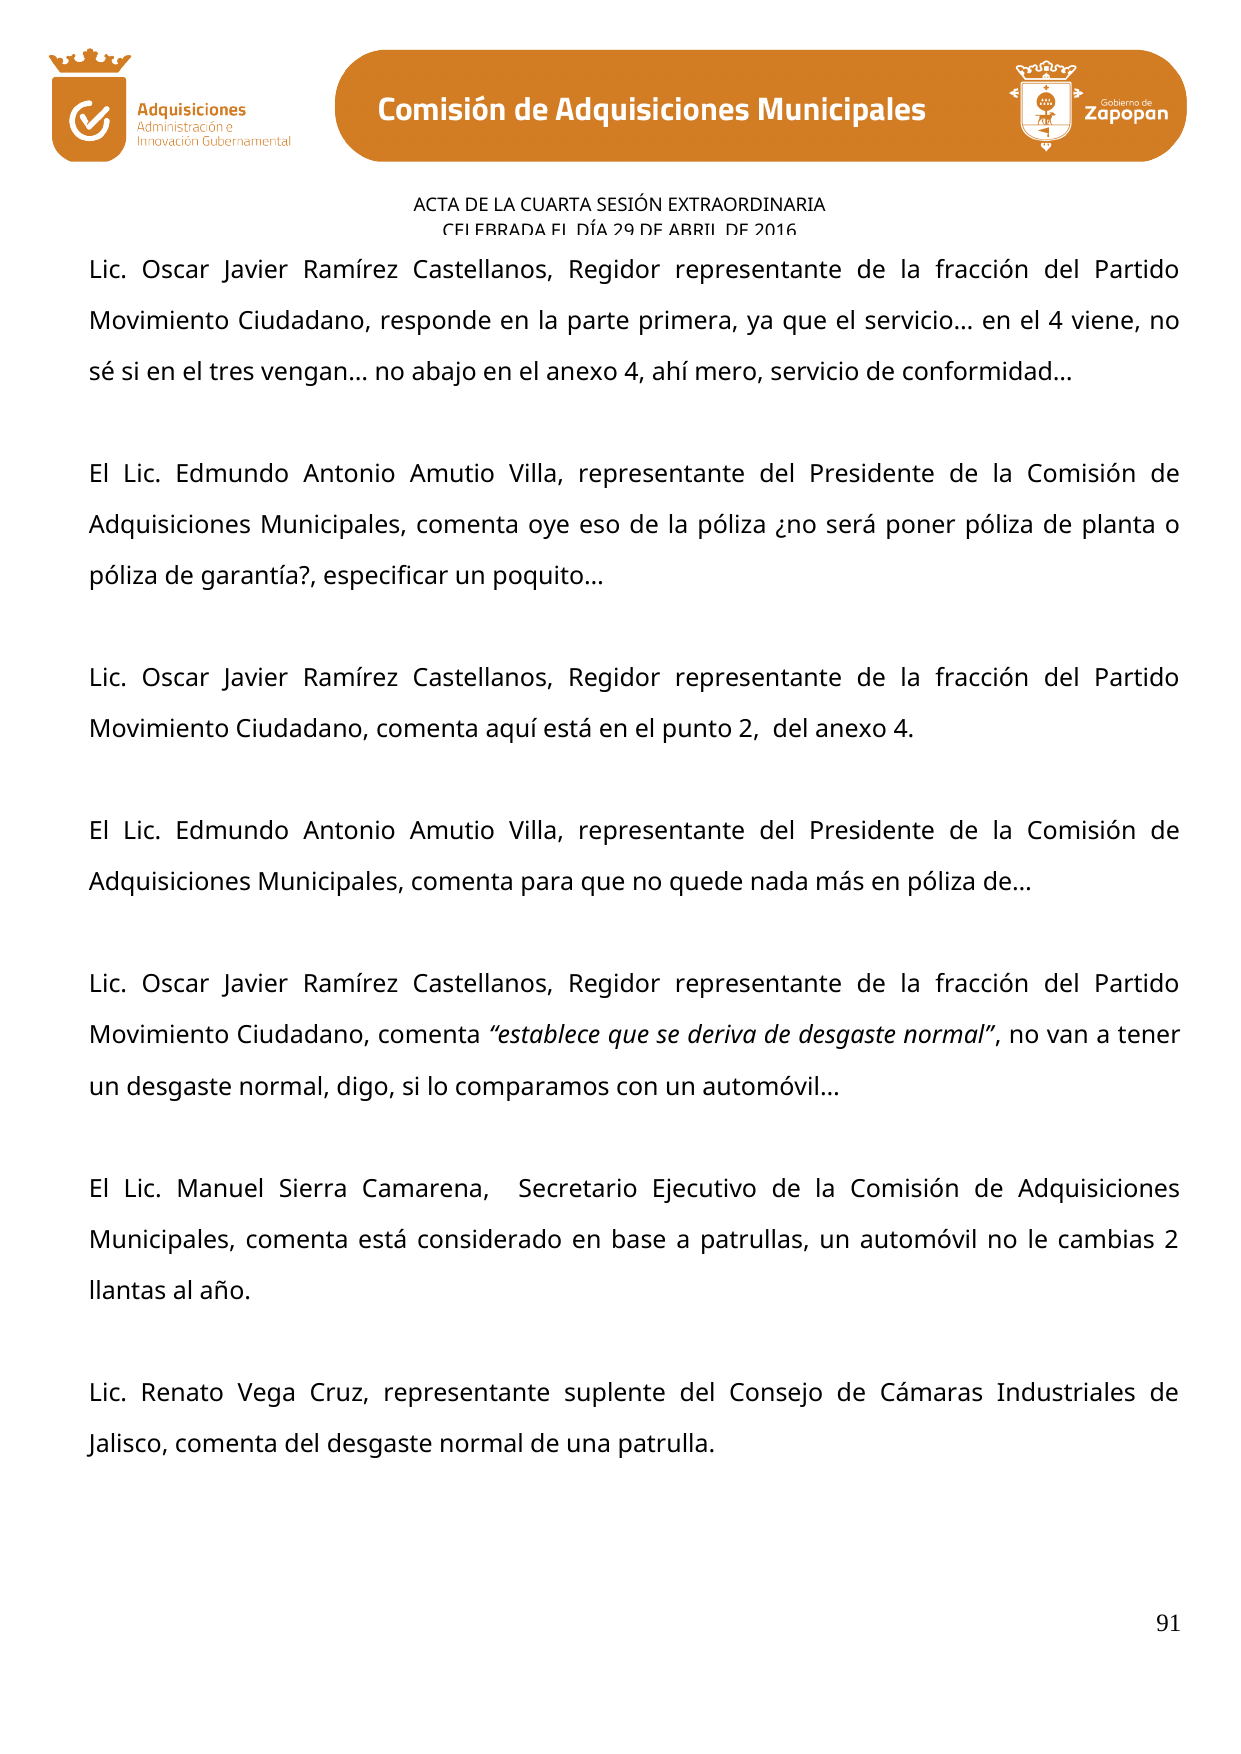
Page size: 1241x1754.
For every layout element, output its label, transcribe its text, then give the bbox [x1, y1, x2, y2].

text El Lic. Manuel Sierra Camarena, Secretario Ejecutivo de la Comisión de Adquisiciones Municipales, comenta está considerado en base a patrullas, un automóvil no le cambias 2 llantas al año. [89, 1170, 1181, 1306]
text Lic. Oscar Javier Ramírez Castellanos, Regidor representante de la fracción del Partido Movimiento Ciudadano, responde en la parte primera, ya que el servicio… en el 4 viene, no sé si en el tres vengan… no abajo en el anexo 4, ahí mero, servicio de conformidad… [89, 252, 1181, 388]
text Lic. Renato Vega Cruz, representante suplente del Consejo de Cámaras Industriales de Jalisco, comenta del desgaste normal de una patrulla. [89, 1374, 1181, 1459]
text Lic. Oscar Javier Ramírez Castellanos, Regidor representante de la fracción del Partido Movimiento Ciudadano, comenta “establece que se deriva de desgaste normal”, no van a tener un desgaste normal, digo, si lo comparamos con un automóvil… [89, 966, 1181, 1102]
text El Lic. Edmundo Antonio Amutio Villa, representante del Presidente de la Comisión de Adquisiciones Municipales, comenta oye eso de la póliza ¿no será poner póliza de planta o póliza de garantía?, especificar un poquito… [89, 456, 1181, 592]
picture [46, 45, 1196, 162]
text Lic. Oscar Javier Ramírez Castellanos, Regidor representante de la fracción del Partido Movimiento Ciudadano, comenta aquí está en el punto 2, del anexo 4. [89, 660, 1181, 745]
text El Lic. Edmundo Antonio Amutio Villa, representante del Presidente de la Comisión de Adquisiciones Municipales, comenta para que no quede nada más en póliza de… [89, 813, 1181, 898]
